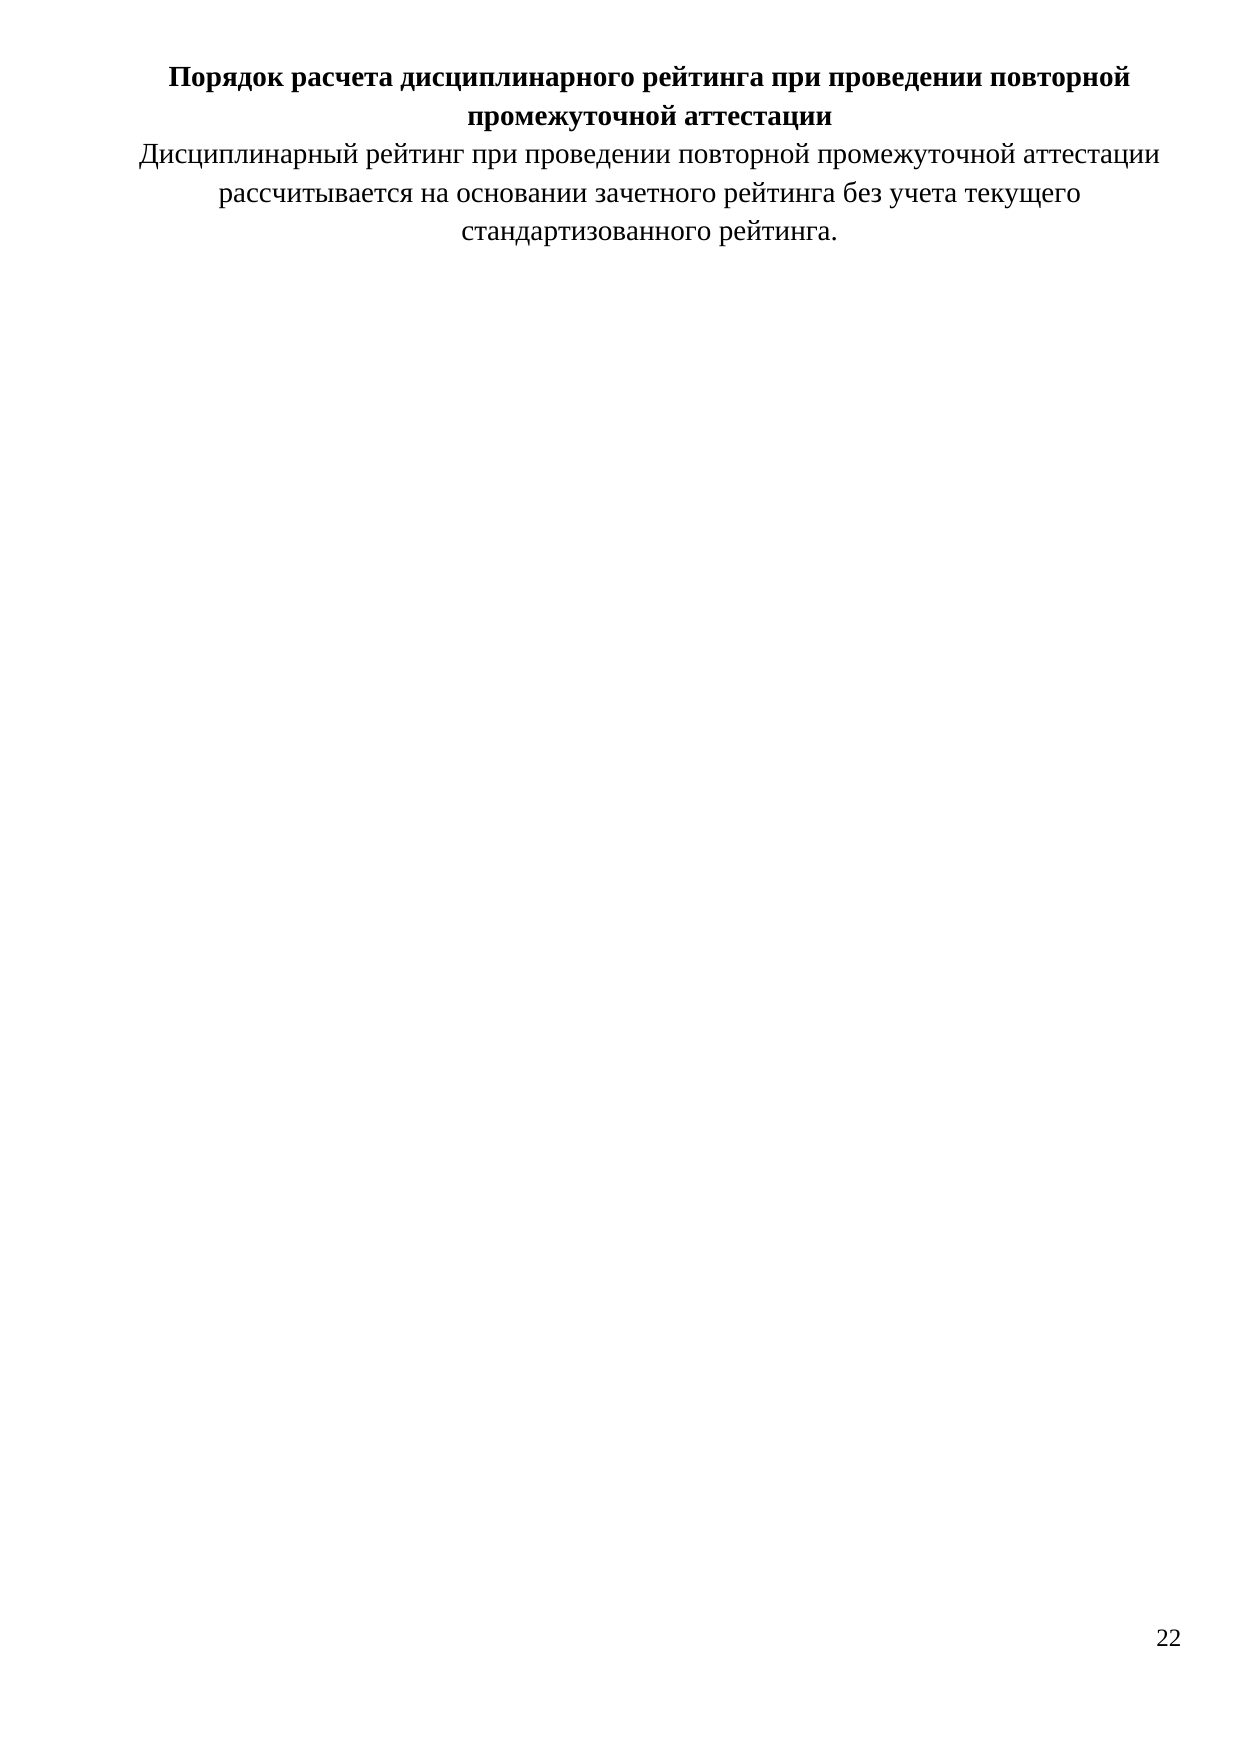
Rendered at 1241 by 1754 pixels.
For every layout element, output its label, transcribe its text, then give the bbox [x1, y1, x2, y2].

text Порядок расчета дисциплинарного рейтинга при проведении повторной промежуточной аттестации [118, 59, 1181, 131]
text Дисциплинарный рейтинг при проведении повторной промежуточной аттестации рассчитывается на основании зачетного рейтинга без учета текущего стандартизованного рейтинга. [118, 136, 1181, 247]
